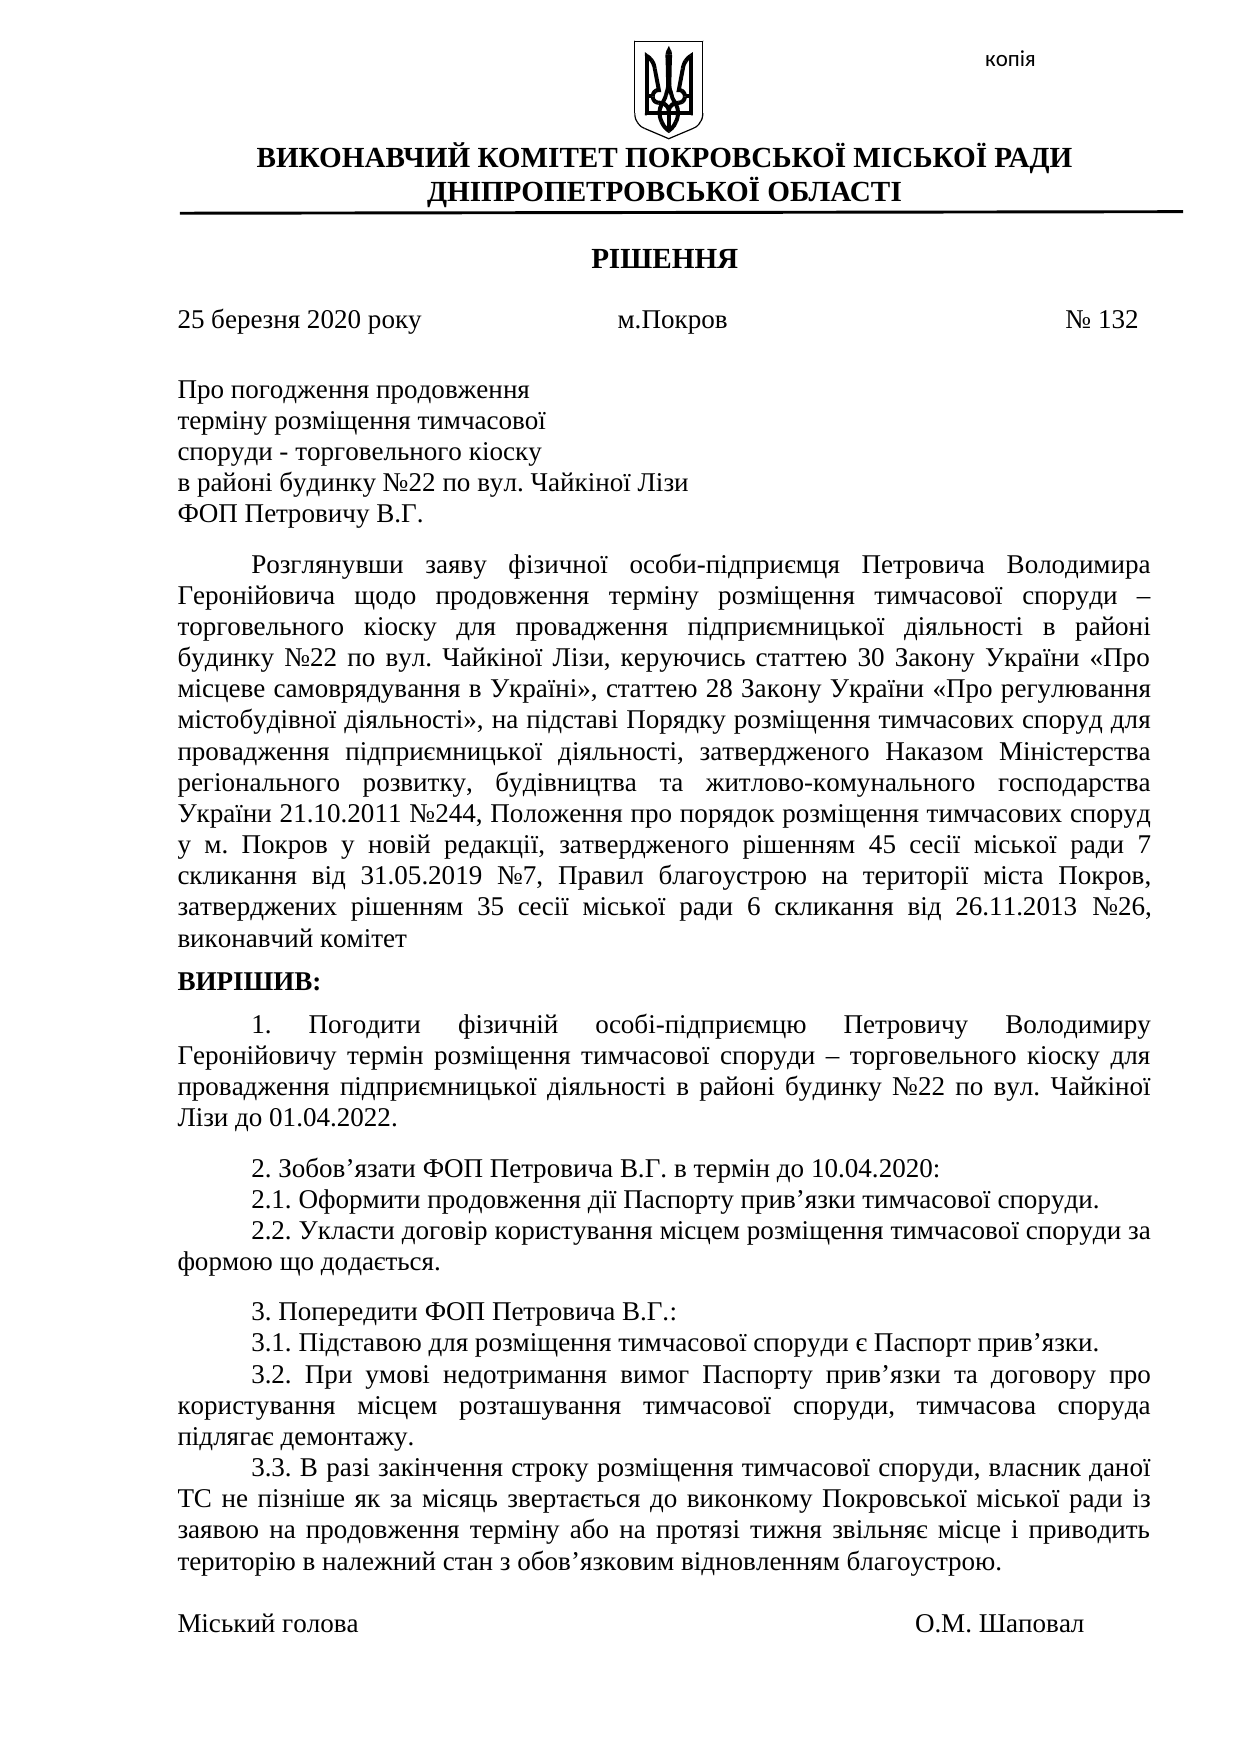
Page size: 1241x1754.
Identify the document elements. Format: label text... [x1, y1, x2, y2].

text РІШЕННЯ [177, 241, 1152, 275]
text ДНІПРОПЕТРОВСЬКОЇ ОБЛАСТІ [177, 174, 1152, 208]
text терміну розміщення тимчасової [177, 404, 1152, 435]
text 2. Зобов’язати ФОП Петровича В.Г. в термін до 10.04.2020: [177, 1152, 1152, 1183]
text 2.1. Оформити продовження дії Паспорту прив’язки тимчасової споруди. [177, 1183, 1152, 1214]
text ВИКОНАВЧИЙ КОМІТЕТ ПОКРОВСЬКОЇ МІСЬКОЇ РАДИ [177, 103, 1152, 174]
text 3. Попередити ФОП Петровича В.Г.: [177, 1295, 1152, 1327]
text ФОП Петровичу В.Г. [177, 498, 1152, 529]
text Про погодження продовження [177, 373, 1152, 404]
text 3.1. Підставою для розміщення тимчасової споруди є Паспорт прив’язки. [177, 1327, 1152, 1358]
text 25 березня 2020 року м.Покров № 132 [177, 303, 1152, 335]
text Розглянувши заяву фізичної особи-підприємця Петровича Володимира Геронійовича щодо продовження терміну розміщення тимчасової споруди – торговельного кіоску для провадження підприємницької діяльності в районі будинку №22 по вул. Чайкіної Лізи, керуючись статтею 30 Закону України «Про місцеве самоврядування в Україні», статтею 28 Закону України «Про регулювання містобудівної діяльності», на підставі Порядку розміщення тимчасових споруд для провадження підприємницької діяльності, затвердженого Наказом Міністерства регіонального розвитку, будівництва та житлово-комунального господарства України 21.10.2011 №244, Положення про порядок розміщення тимчасових споруд у м. Покров у новій редакції, затвердженого рішенням 45 сесії міської ради 7 скликання від 31.05.2019 №7, Правил благоустрою на території міста Покров, затверджених рішенням 35 сесії міської ради 6 скликання від 26.11.2013 №26, виконавчий комітет [177, 548, 1152, 953]
text Міський голова О.М. Шаповал [177, 1607, 1152, 1638]
text в районі будинку №22 по вул. Чайкіної Лізи [177, 466, 1152, 498]
text ВИРІШИВ: [177, 965, 1152, 996]
text споруди - торговельного кіоску [177, 435, 1152, 466]
text 1. Погодити фізичній особі-підприємцю Петровичу Володимиру Геронійовичу термін розміщення тимчасової споруди – торговельного кіоску для провадження підприємницької діяльності в районі будинку №22 по вул. Чайкіної Лізи до 01.04.2022. [177, 1008, 1152, 1132]
text 2.2. Укласти договір користування місцем розміщення тимчасової споруди за формою що додається. [177, 1214, 1152, 1276]
text 3.2. При умові недотримання вимог Паспорту прив’язки та договору про користування місцем розташування тимчасової споруди, тимчасова споруда підлягає демонтажу. [177, 1358, 1152, 1451]
text 3.3. В разі закінчення строку розміщення тимчасової споруди, власник даної ТС не пізніше як за місяць звертається до виконкому Покровської міської ради із заявою на продовження терміну або на протязі тижня звільняє місце і приводить територію в належний стан з обов’язковим відновленням благоустрою. [177, 1451, 1152, 1576]
